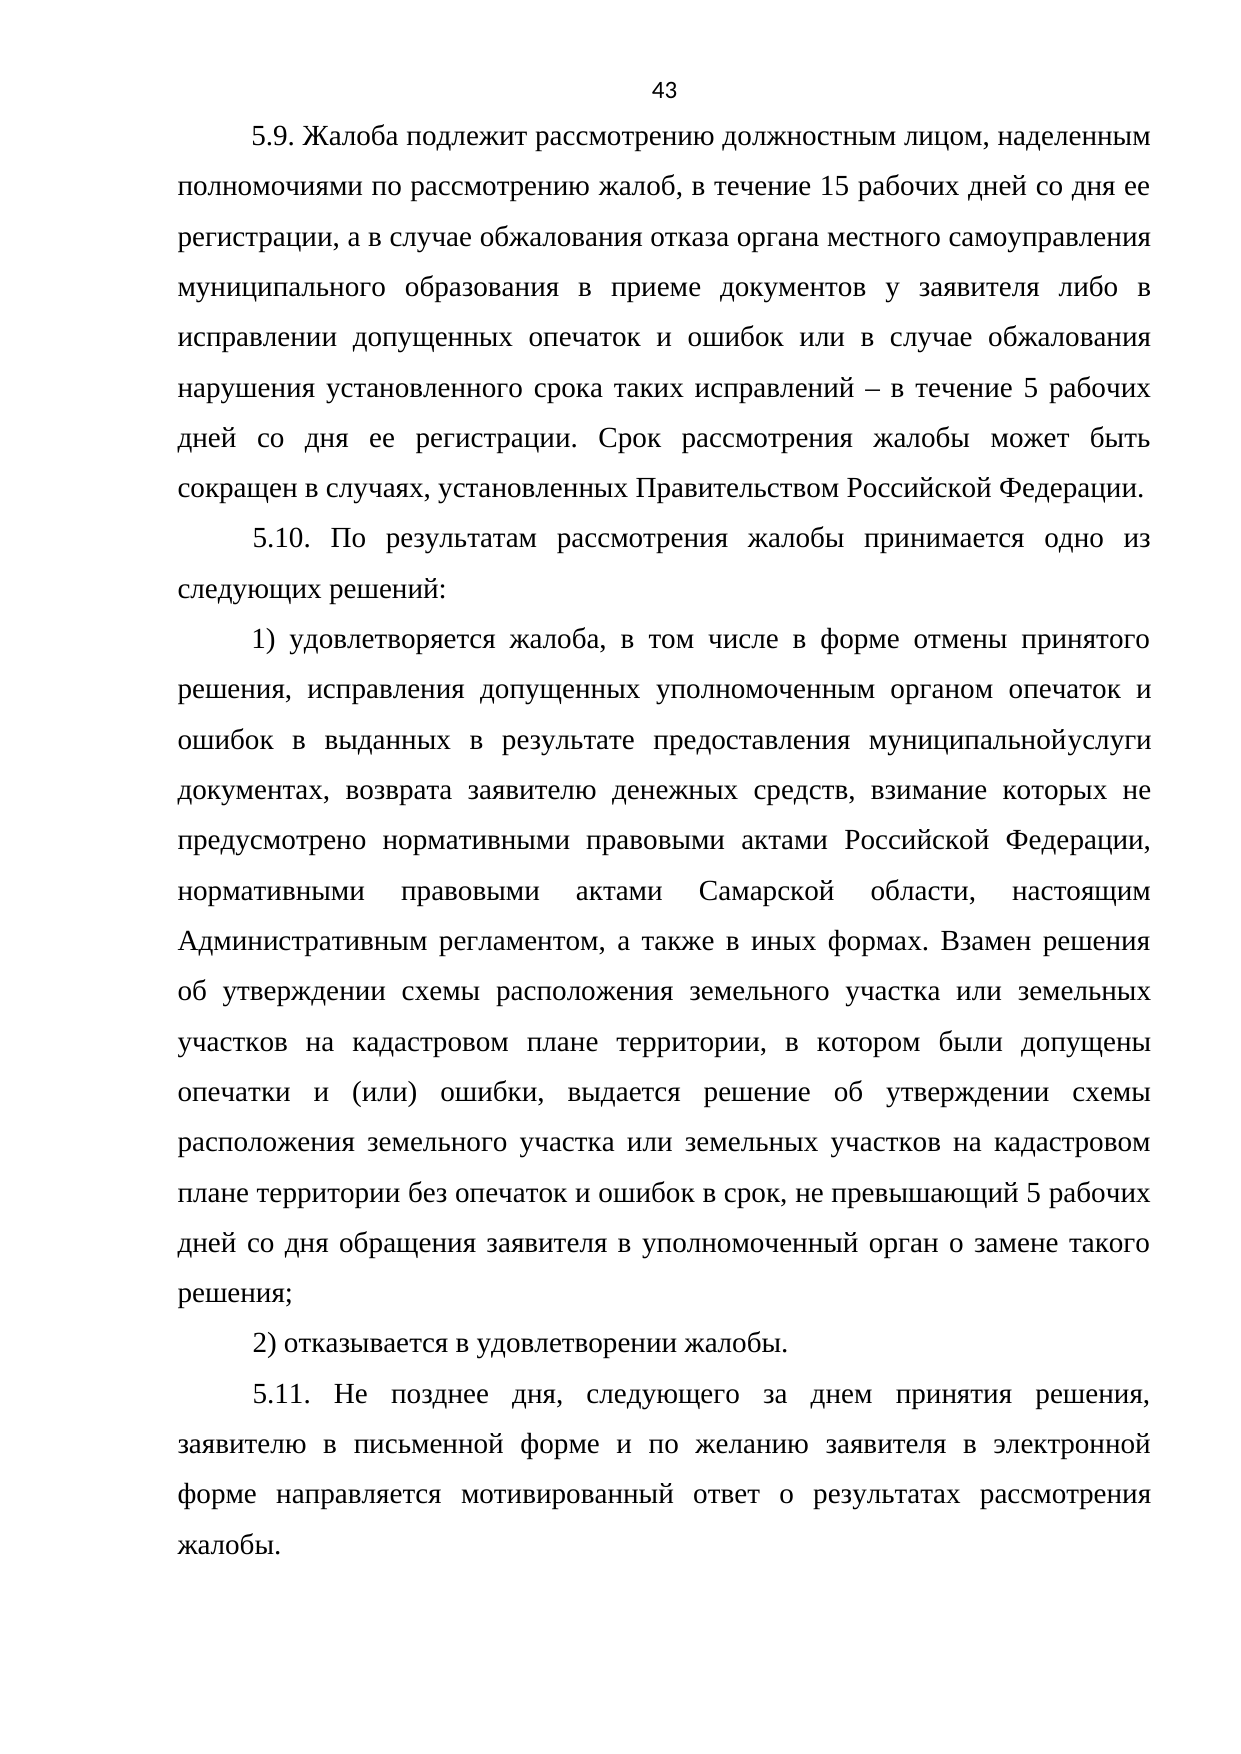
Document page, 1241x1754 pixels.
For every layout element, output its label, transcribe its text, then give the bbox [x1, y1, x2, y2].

text 5.11. Не позднее дня, следующего за днем принятия решения, заявителю в письменной форме и по желанию заявителя в электронной форме направляется мотивированный ответ о результатах рассмотрения жалобы. [177, 1376, 1152, 1560]
text 2) отказывается в удовлетворении жалобы. [252, 1326, 1152, 1359]
text 1) удовлетворяется жалоба, в том числе в форме отмены принятого решения, исправления допущенных уполномоченным органом опечаток и ошибок в выданных в результате предоставления муниципальнойуслуги документах, возврата заявителю денежных средств, взимание которых не предусмотрено нормативными правовыми актами Российской Федерации, нормативными правовыми актами Самарской области, настоящим Административным регламентом, а также в иных формах. Взамен решения об утверждении схемы расположения земельного участка или земельных участков на кадастровом плане территории, в котором были допущены опечатки и (или) ошибки, выдается решение об утверждении схемы расположения земельного участка или земельных участков на кадастровом плане территории без опечаток и ошибок в срок, не превышающий 5 рабочих дней со дня обращения заявителя в уполномоченный орган о замене такого решения; [177, 621, 1152, 1309]
text 5.9. Жалоба подлежит рассмотрению должностным лицом, наделенным полномочиями по рассмотрению жалоб, в течение 15 рабочих дней со дня ее регистрации, а в случае обжалования отказа органа местного самоуправления муниципального образования в приеме документов у заявителя либо в исправлении допущенных опечаток и ошибок или в случае обжалования нарушения установленного срока таких исправлений – в течение 5 рабочих дней со дня ее регистрации. Срок рассмотрения жалобы может быть сокращен в случаях, установленных Правительством Российской Федерации. [177, 118, 1152, 504]
text 5.10. По результатам рассмотрения жалобы принимается одно из следующих решений: [177, 521, 1152, 604]
